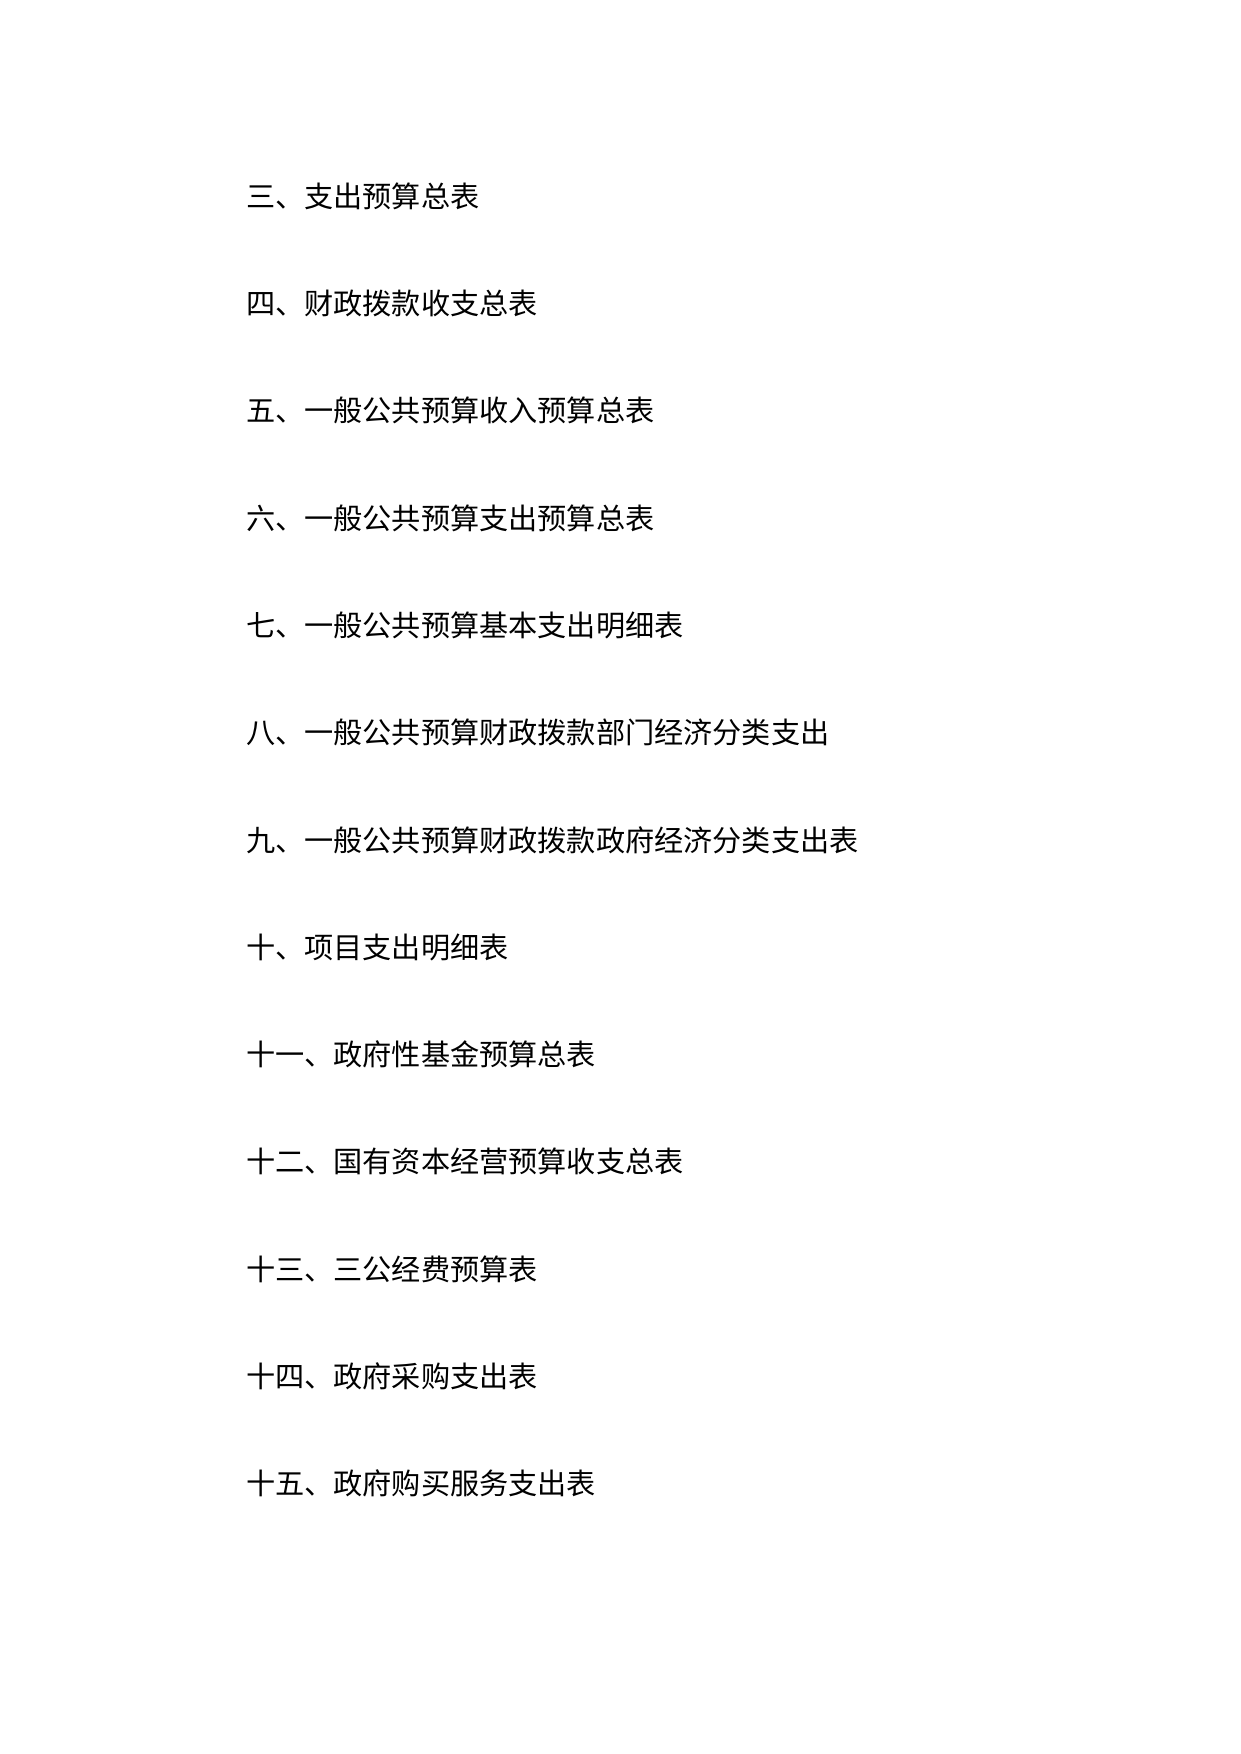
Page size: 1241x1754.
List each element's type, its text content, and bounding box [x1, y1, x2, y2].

text 三、支出预算总表 [187, 162, 1053, 227]
text 十四、政府采购支出表 [187, 1342, 1053, 1407]
text 十、项目支出明细表 [187, 913, 1053, 978]
text 八、一般公共预算财政拨款部门经济分类支出 [187, 698, 1053, 763]
text 九、一般公共预算财政拨款政府经济分类支出表 [187, 806, 1053, 871]
text 十二、国有资本经营预算收支总表 [187, 1128, 1053, 1193]
text 五、一般公共预算收入预算总表 [187, 377, 1053, 442]
text 十一、政府性基金预算总表 [187, 1020, 1053, 1085]
text 十三、三公经费预算表 [187, 1235, 1053, 1300]
text 六、一般公共预算支出预算总表 [187, 484, 1053, 549]
text 七、一般公共预算基本支出明细表 [187, 591, 1053, 656]
text 四、财政拨款收支总表 [187, 269, 1053, 334]
text 十五、政府购买服务支出表 [187, 1449, 1053, 1514]
